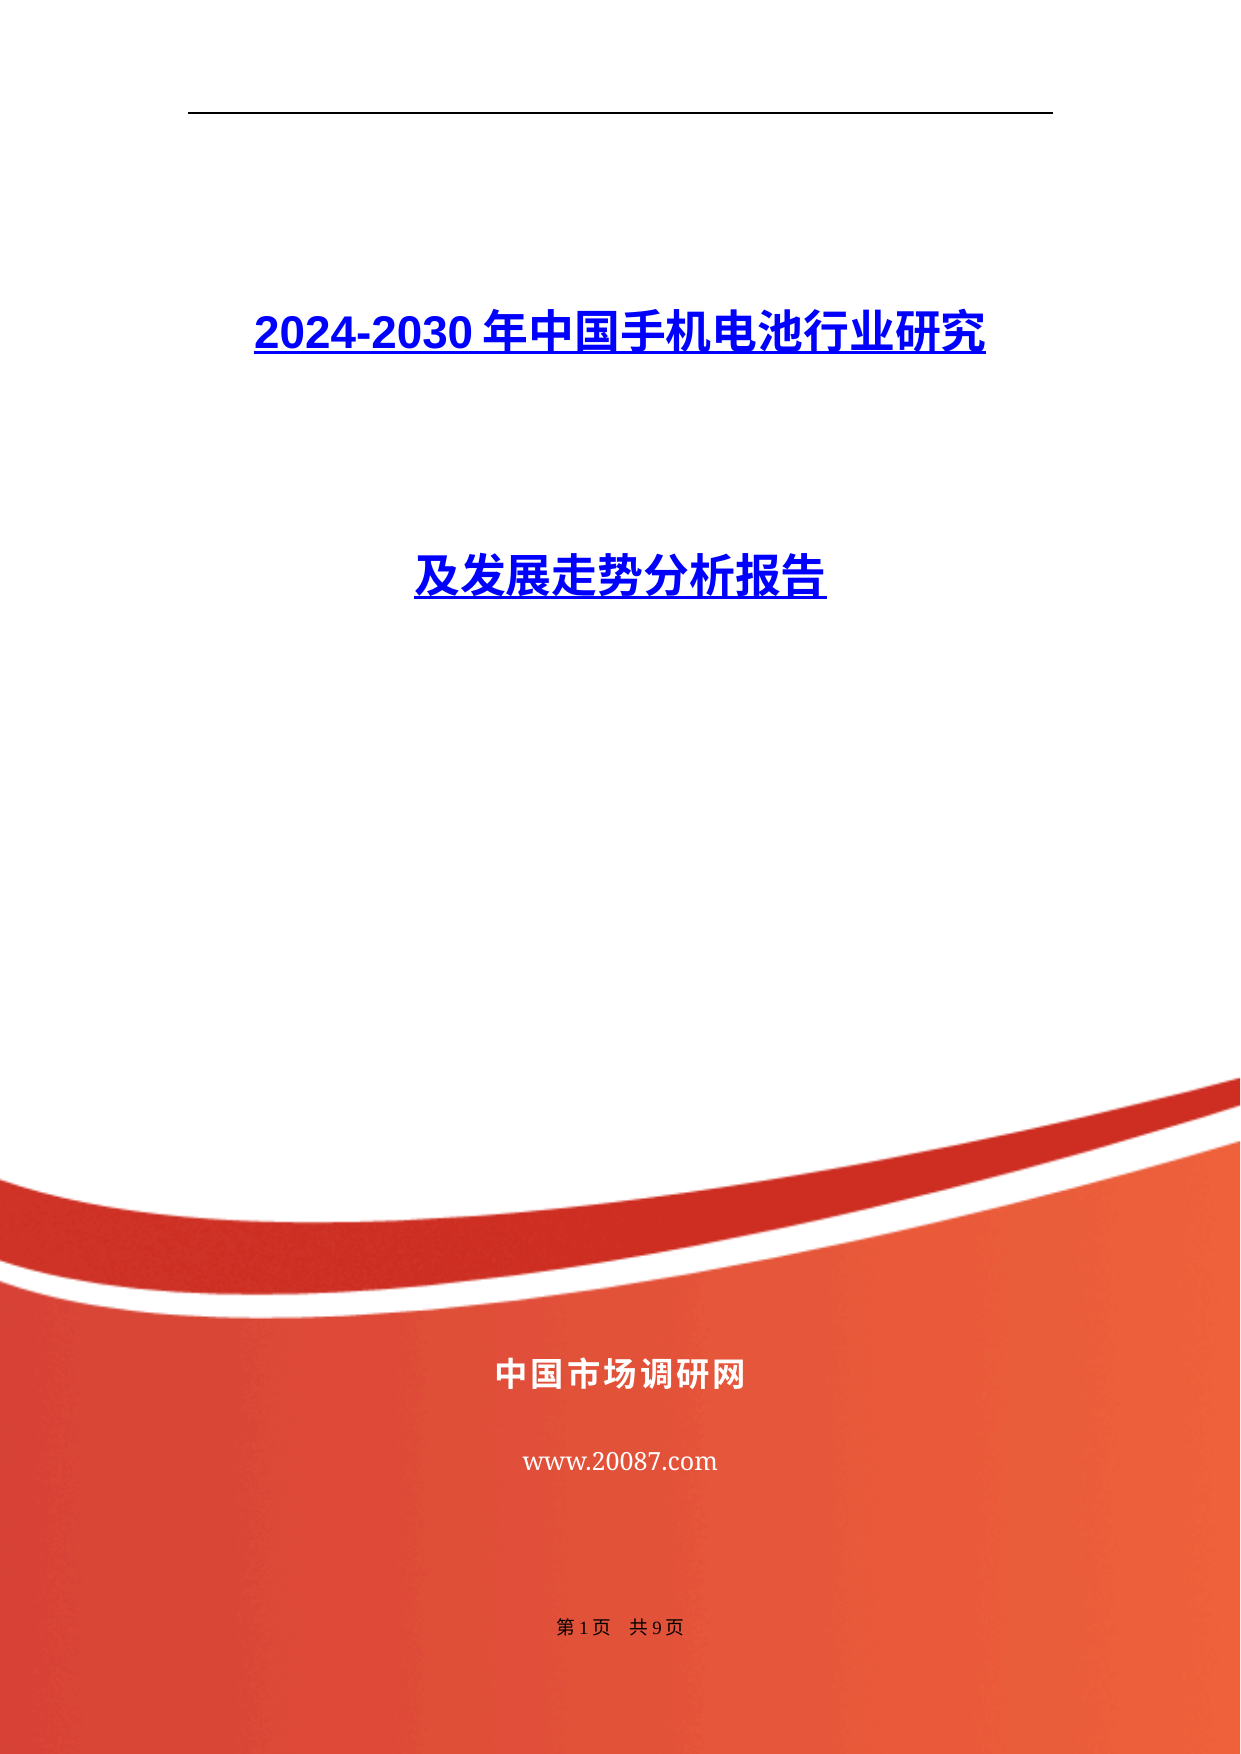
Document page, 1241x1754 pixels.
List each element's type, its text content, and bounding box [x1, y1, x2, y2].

subtitle 中国市场调研网 [187, 1339, 1053, 1404]
table_header 2024-2030年中国手机电池行业研究及发展走势分析报告 [188, 207, 1053, 773]
text www.20087.com [187, 1428, 1053, 1493]
picture [0, 1006, 1241, 1754]
